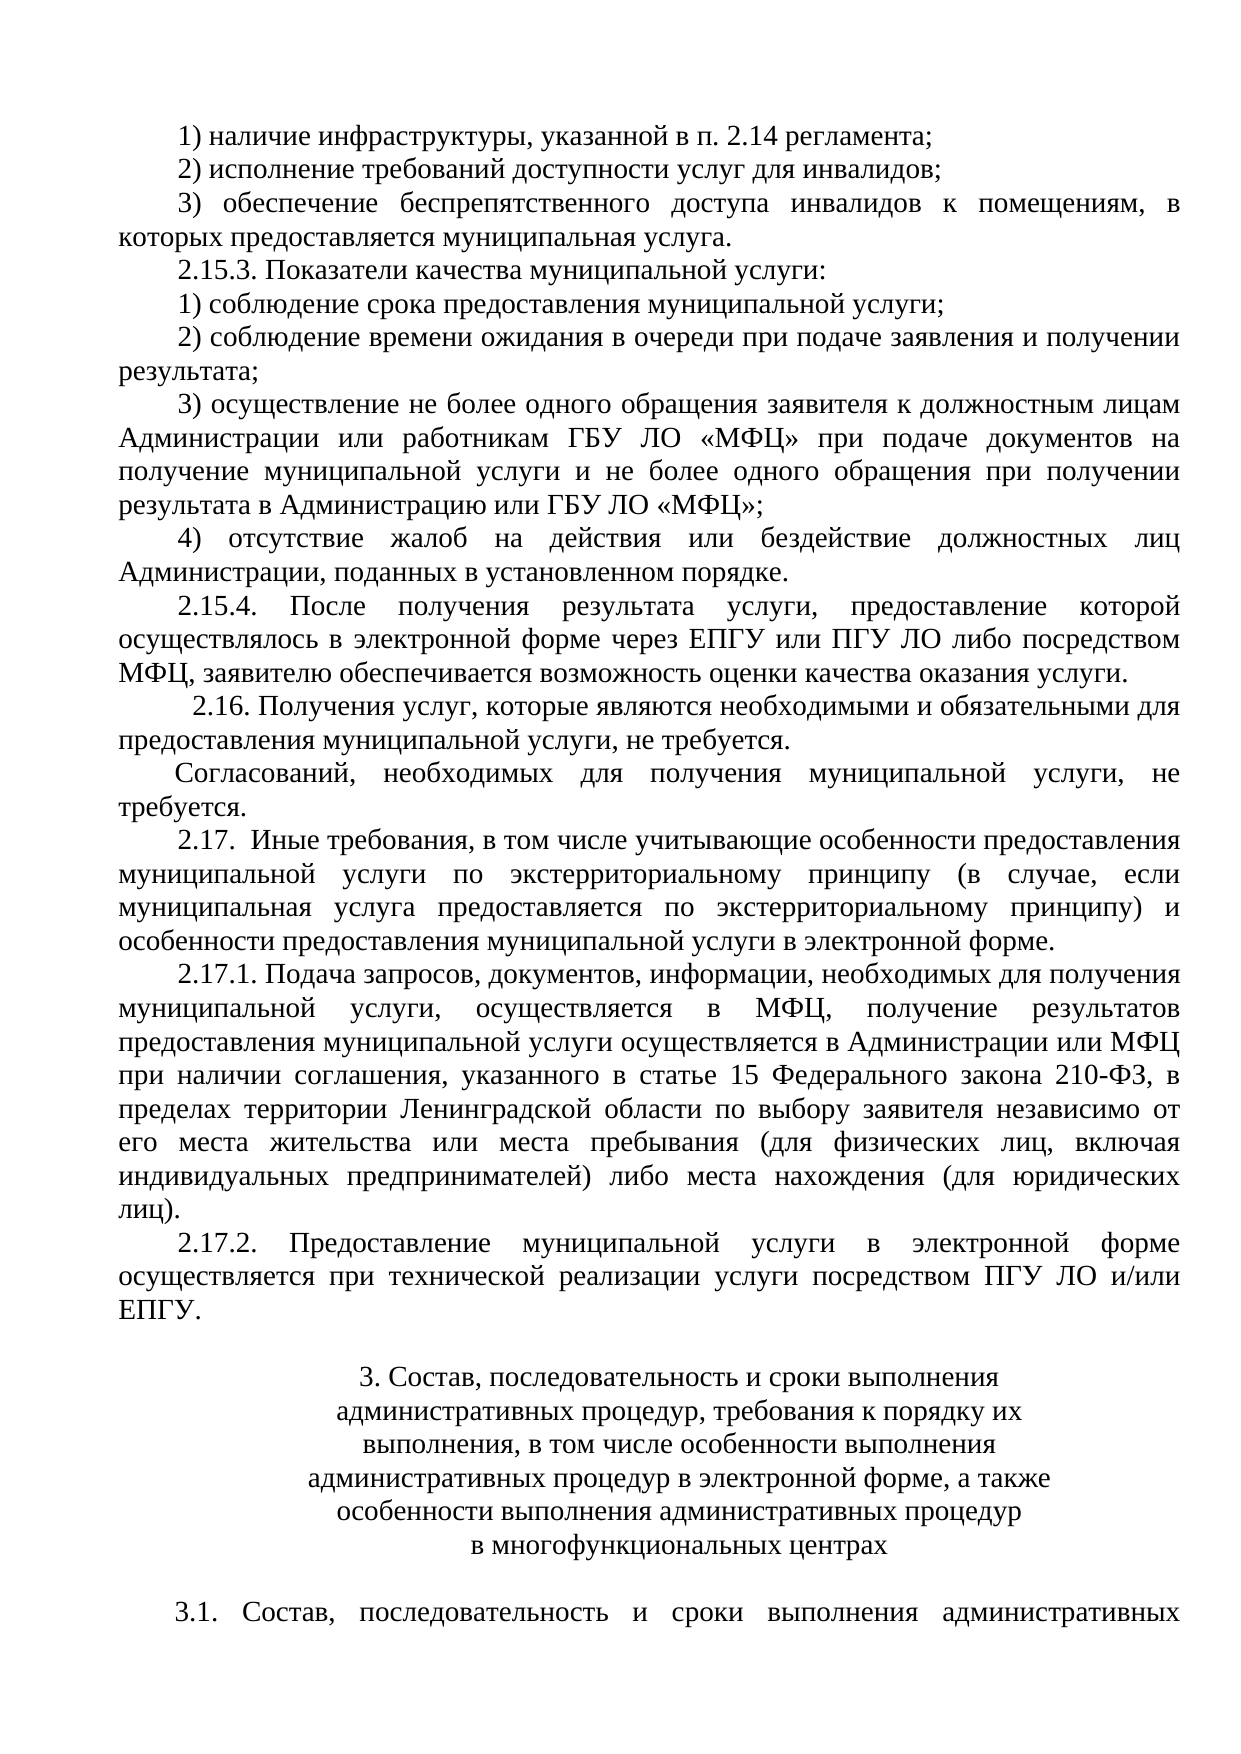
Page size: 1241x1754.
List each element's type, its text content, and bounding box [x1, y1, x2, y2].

text 4) отсутствие жалоб на действия или бездействие должностных лиц Администрации, поданных в установленном порядке. [118, 521, 1181, 588]
text 1) наличие инфраструктуры, указанной в п. 2.14 регламента; [118, 118, 1181, 152]
text 2.15.3. Показатели качества муниципальной услуги: [118, 252, 1181, 286]
text административных процедур в электронной форме, а также [118, 1460, 1181, 1493]
text 3. Состав, последовательность и сроки выполнения [118, 1359, 1181, 1393]
text выполнения, в том числе особенности выполнения [118, 1426, 1181, 1460]
text в многофункциональных центрах [118, 1527, 1181, 1560]
text 2) исполнение требований доступности услуг для инвалидов; [118, 152, 1181, 185]
text 2.16. Получения услуг, которые являются необходимыми и обязательными для предоставления муниципальной услуги, не требуется. [118, 688, 1181, 755]
text 2.17.1. Подача запросов, документов, информации, необходимых для получения муниципальной услуги, осуществляется в МФЦ, получение результатов предоставления муниципальной услуги осуществляется в Администрации или МФЦ при наличии соглашения, указанного в статье 15 Федерального закона 210-ФЗ, в пределах территории Ленинградской области по выбору заявителя независимо от его места жительства или места пребывания (для физических лиц, включая индивидуальных предпринимателей) либо места нахождения (для юридических лиц). [118, 957, 1181, 1225]
text особенности выполнения административных процедур [118, 1493, 1181, 1527]
text 2.17. Иные требования, в том числе учитывающие особенности предоставления муниципальной услуги по экстерриториальному принципу (в случае, если муниципальная услуга предоставляется по экстерриториальному принципу) и особенности предоставления муниципальной услуги в электронной форме. [118, 822, 1181, 957]
text 1) соблюдение срока предоставления муниципальной услуги; [118, 286, 1181, 319]
text Согласований, необходимых для получения муниципальной услуги, не требуется. [118, 755, 1181, 822]
text административных процедур, требования к порядку их [118, 1393, 1181, 1426]
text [118, 1594, 1181, 1627]
text 2) соблюдение времени ожидания в очереди при подаче заявления и получении результата; [118, 319, 1181, 386]
text 2.17.2. Предоставление муниципальной услуги в электронной форме осуществляется при технической реализации услуги посредством ПГУ ЛО и/или ЕПГУ. [118, 1225, 1181, 1326]
text 3) осуществление не более одного обращения заявителя к должностным лицам Администрации или работникам ГБУ ЛО «МФЦ» при подаче документов на получение муниципальной услуги и не более одного обращения при получении результата в Администрацию или ГБУ ЛО «МФЦ»; [118, 386, 1181, 521]
text 2.15.4. После получения результата услуги, предоставление которой осуществлялось в электронной форме через ЕПГУ или ПГУ ЛО либо посредством МФЦ, заявителю обеспечивается возможность оценки качества оказания услуги. [118, 588, 1181, 688]
text 3) обеспечение беспрепятственного доступа инвалидов к помещениям, в которых предоставляется муниципальная услуга. [118, 185, 1181, 252]
